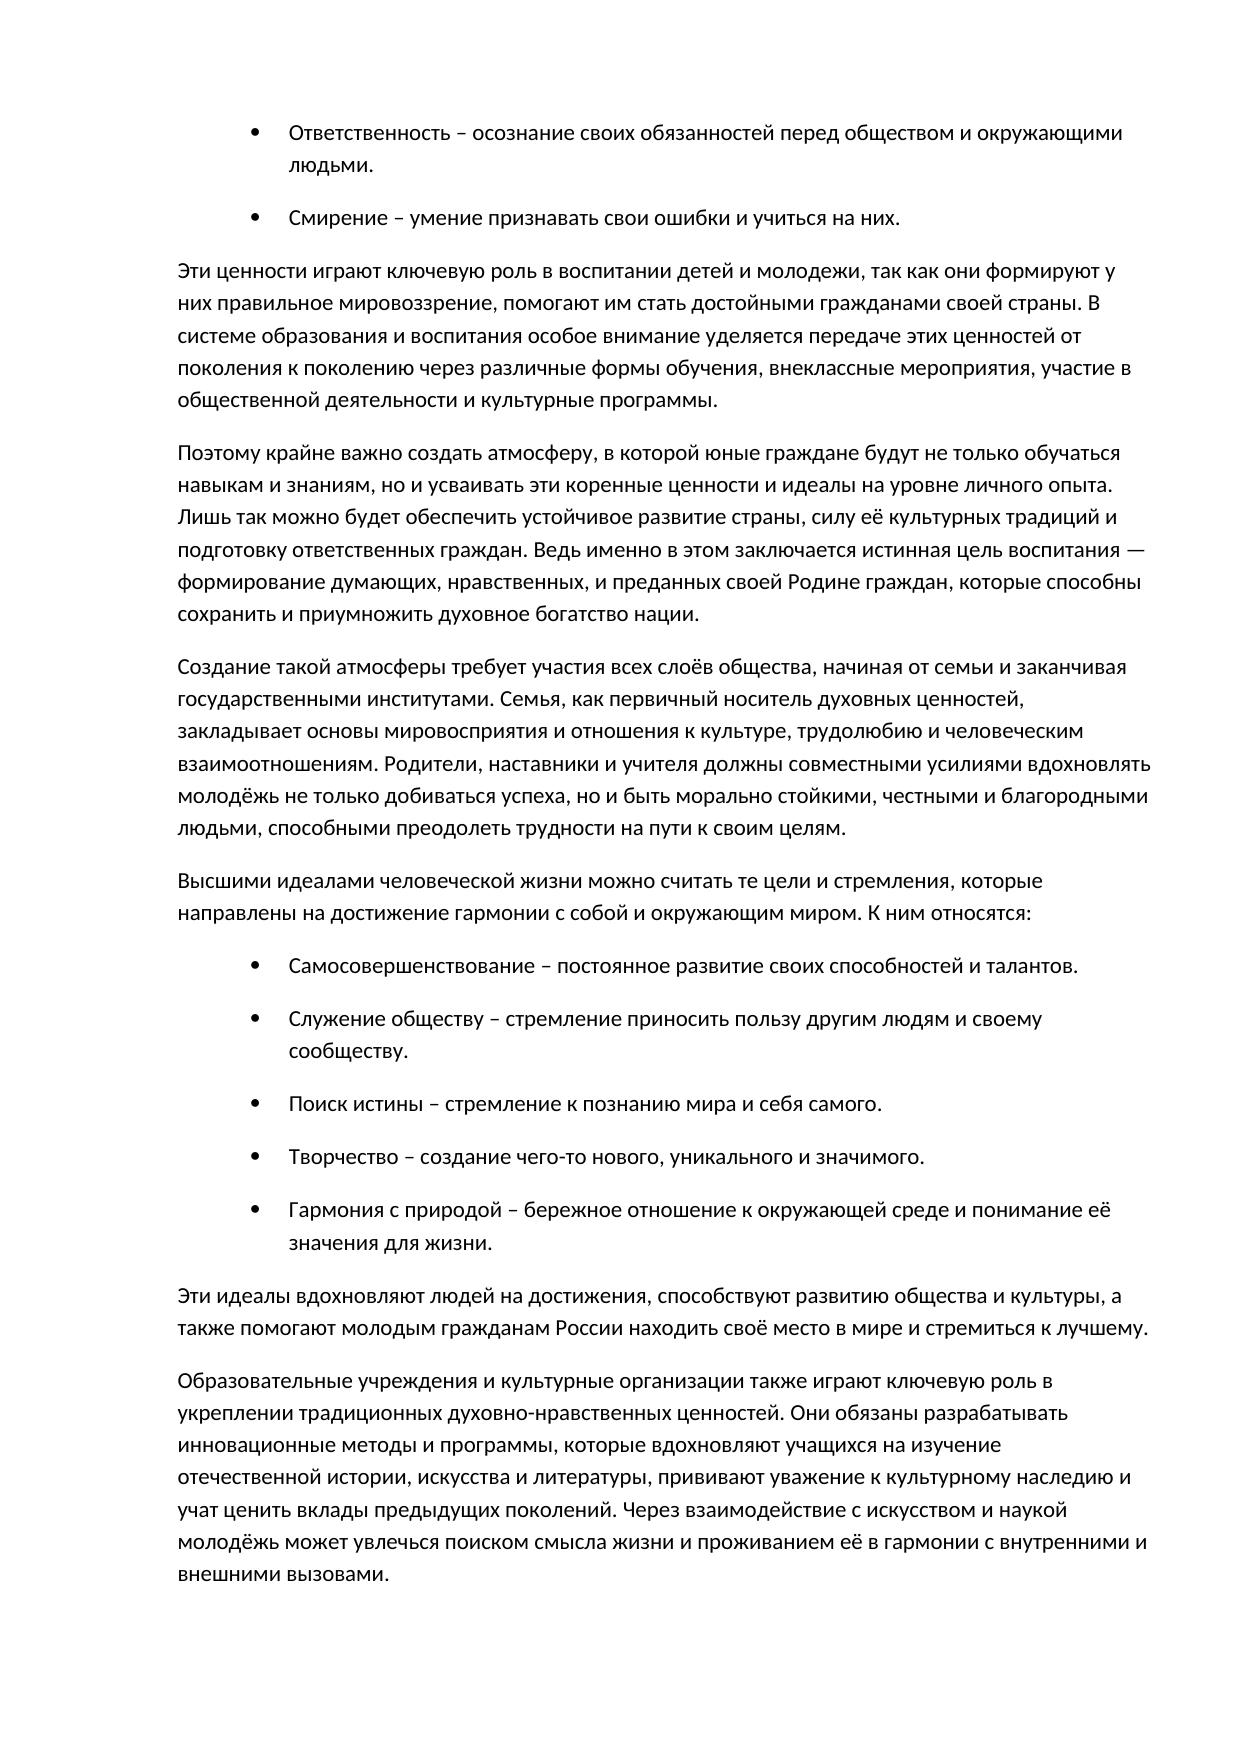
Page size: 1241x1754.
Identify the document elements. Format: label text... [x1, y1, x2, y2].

text Высшими идеалами человеческой жизни можно считать те цели и стремления, которые направлены на достижение гармонии с собой и окружающим миром. К ним относятся: [177, 866, 1152, 926]
list Гармония с природой – бережное отношение к окружающей среде и понимание её значения для жизни. [251, 1196, 1152, 1256]
text Образовательные учреждения и культурные организации также играют ключевую роль в укреплении традиционных духовно-нравственных ценностей. Они обязаны разрабатывать инновационные методы и программы, которые вдохновляют учащихся на изучение отечественной истории, искусства и литературы, прививают уважение к культурному наследию и учат ценить вклады предыдущих поколений. Через взаимодействие с искусством и наукой молодёжь может увлечься поиском смысла жизни и проживанием её в гармонии с внутренними и внешними вызовами. [177, 1366, 1152, 1587]
list Творчество – создание чего-то нового, уникального и значимого. [251, 1142, 1152, 1171]
text Создание такой атмосферы требует участия всех слоёв общества, начиная от семьи и заканчивая государственными институтами. Семья, как первичный носитель духовных ценностей, закладывает основы мировосприятия и отношения к культуре, трудолюбию и человеческим взаимоотношениям. Родители, наставники и учителя должны совместными усилиями вдохновлять молодёжь не только добиваться успеха, но и быть морально стойкими, честными и благородными людьми, способными преодолеть трудности на пути к своим целям. [177, 652, 1152, 841]
list Смирение – умение признавать свои ошибки и учиться на них. [251, 203, 1152, 231]
list Ответственность – осознание своих обязанностей перед обществом и окружающими людьми. [251, 118, 1152, 178]
list Поиск истины – стремление к познанию мира и себя самого. [251, 1089, 1152, 1117]
text Поэтому крайне важно создать атмосферу, в которой юные граждане будут не только обучаться навыкам и знаниям, но и усваивать эти коренные ценности и идеалы на уровне личного опыта. Лишь так можно будет обеспечить устойчивое развитие страны, силу её культурных традиций и подготовку ответственных граждан. Ведь именно в этом заключается истинная цель воспитания — формирование думающих, нравственных, и преданных своей Родине граждан, которые способны сохранить и приумножить духовное богатство нации. [177, 438, 1152, 627]
list Служение обществу – стремление приносить пользу другим людям и своему сообществу. [251, 1004, 1152, 1064]
text Эти ценности играют ключевую роль в воспитании детей и молодежи, так как они формируют у них правильное мировоззрение, помогают им стать достойными гражданами своей страны. В системе образования и воспитания особое внимание уделяется передаче этих ценностей от поколения к поколению через различные формы обучения, внеклассные мероприятия, участие в общественной деятельности и культурные программы. [177, 256, 1152, 413]
text Эти идеалы вдохновляют людей на достижения, способствуют развитию общества и культуры, а также помогают молодым гражданам России находить своё место в мире и стремиться к лучшему. [177, 1281, 1152, 1341]
list Самосовершенствование – постоянное развитие своих способностей и талантов. [251, 951, 1152, 979]
